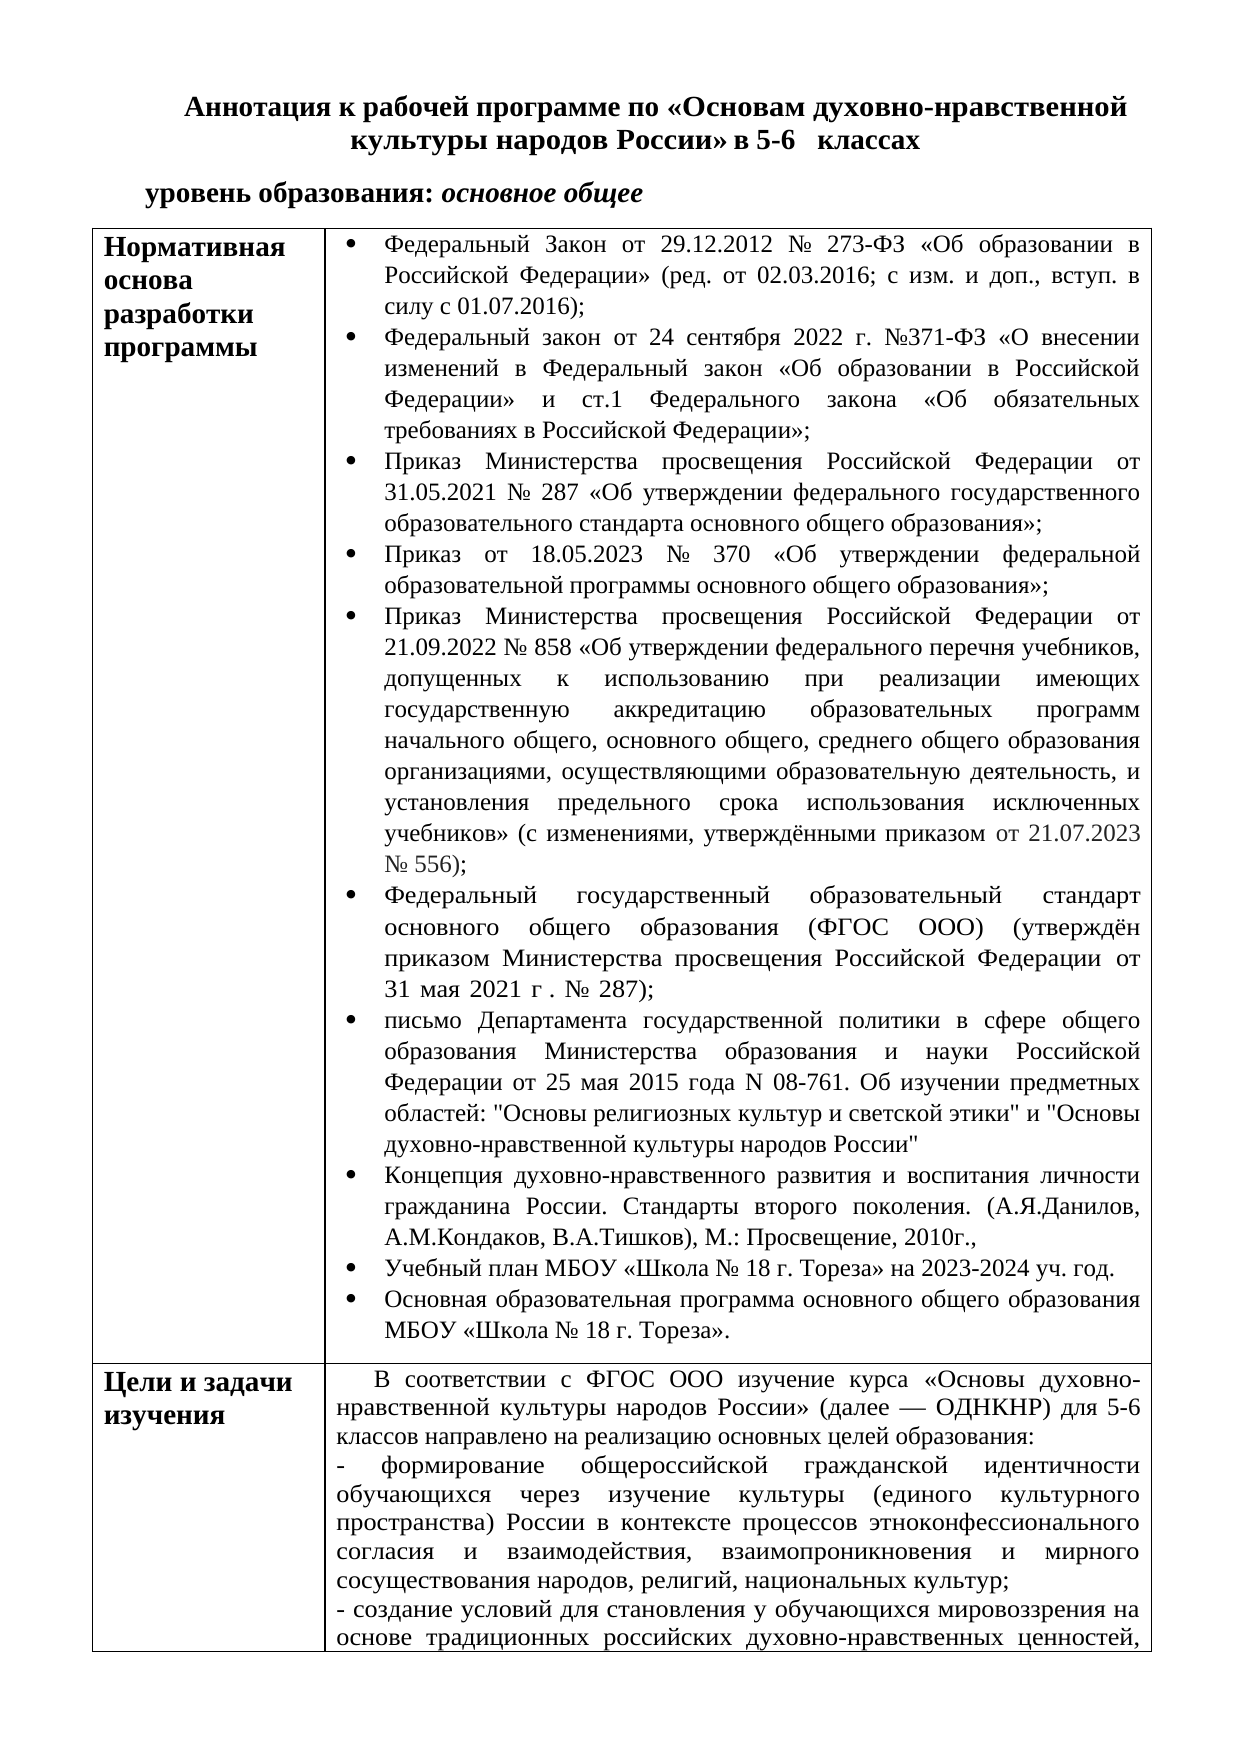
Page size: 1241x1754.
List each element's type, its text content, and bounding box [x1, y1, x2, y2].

text уровень образования: основное общее [103, 175, 1167, 208]
text Аннотация к рабочей программе по «Основам духовно-нравственной культуры народов России» в 5-6 классах [103, 89, 1167, 156]
table_header Федеральный Закон от 29.12.2012 № 273-ФЗ «Об образовании в Российской Федерации» (ред. от 02.03.2016; с изм. и доп., вступ. в силу с 01.07.2016); Федеральный закон от 24 сентября 2022 г. №371-ФЗ «О внесении изменений в Федеральный закон «Об образовании в Российской Федерации» и ст.1 Федерального закона «Об обязательных требованиях в Российской Федерации»; Приказ Министерства просвещения Российской Федерации от 31.05.2021 № 287 «Об утверждении федерального государственного образовательного стандарта основного общего образования»; Приказ от 18.05.2023 № 370 «Об утверждении федеральной образовательной программы основного общего образования»; Приказ Министерства просвещения Российской Федерации от 21.09.2022 № 858 «Об утверждении федерального перечня учебников, допущенных к использованию при реализации имеющих государственную аккредитацию образовательных программ начального общего, основного общего, среднего общего образования организациями, осуществляющими образовательную деятельность, и установления предельного срока использования исключенных учебников» (с изменениями, утверждёнными приказом от 21.07.2023 № 556); Федеральный государственный образовательный стандарт основного общего образования (ФГОС ООО) (утверждён приказом Министерства просвещения Российской Федерации от 31 мая 2021 г . № 287); письмо Департамента государственной политики в сфере общего образования Министерства образования и науки Российской Федерации от 25 мая 2015 года N 08-761. Об изучении предметных областей: "Основы религиозных культур и светской этики" и "Основы духовно-нравственной культуры народов России" Концепция духовно-нравственного развития и воспитания личности гражданина России. Стандарты второго поколения. (А.Я.Данилов, А.М.Кондаков, В.А.Тишков), М.: Просвещение, 2010г., Учебный план МБОУ «Школа № 18 г. Тореза» на 2023-2024 уч. год. Основная образовательная программа основного общего образования МБОУ «Школа № 18 г. Тореза». [326, 229, 1151, 1363]
table_header Нормативная основа разработки программы [93, 229, 324, 1363]
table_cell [93, 1364, 324, 1651]
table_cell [326, 1364, 1151, 1651]
